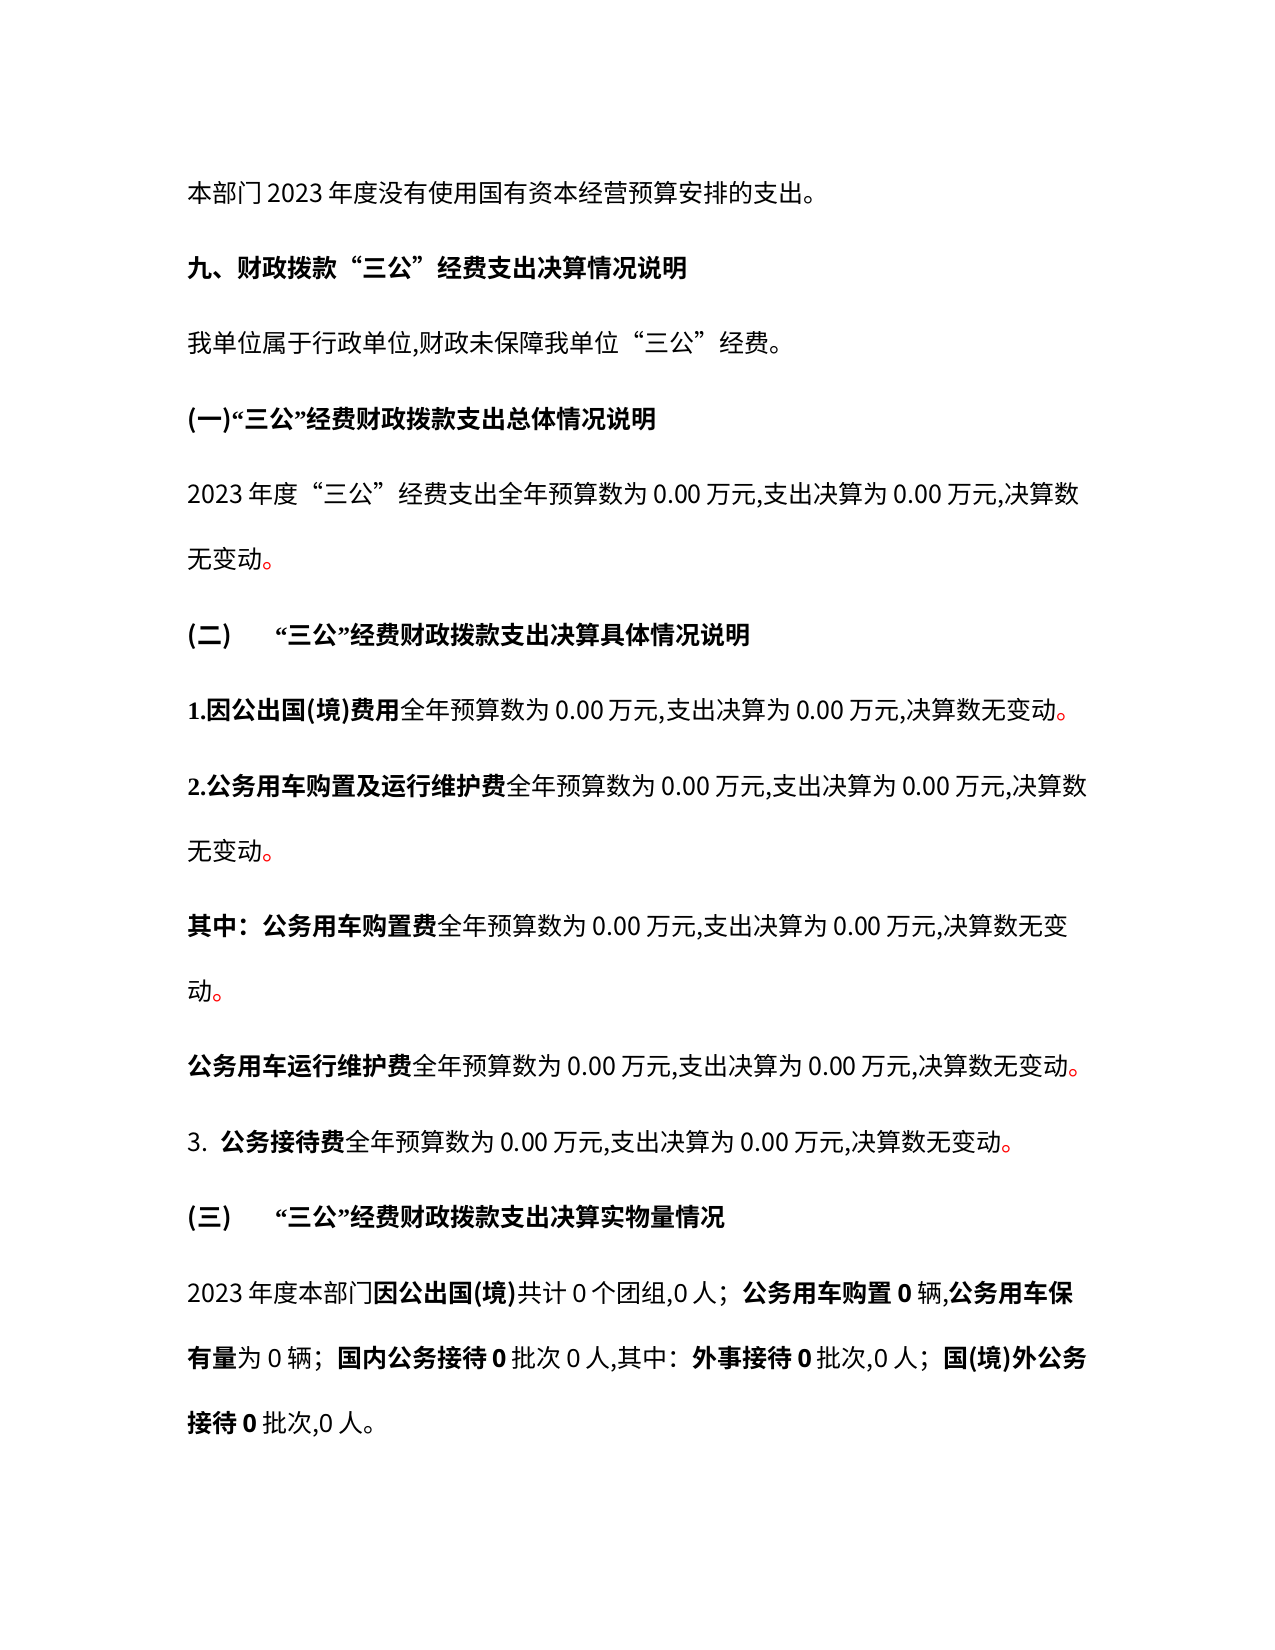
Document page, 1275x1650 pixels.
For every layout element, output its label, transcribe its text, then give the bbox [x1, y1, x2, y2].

text 2023年度本部门因公出国(境)共计0个团组,0人；公务用车购置0辆,公务用车保有量为0辆；国内公务接待0批次0人,其中：外事接待0批次,0人；国(境)外公务接待0批次,0人。 [187, 1259, 1087, 1454]
text 1.因公出国(境)费用全年预算数为0.00万元,支出决算为0.00万元,决算数无变动。 [187, 676, 1087, 741]
text 本部门2023年度没有使用国有资本经营预算安排的支出。 [187, 159, 1087, 224]
text 我单位属于行政单位,财政未保障我单位“三公”经费。 [187, 309, 1087, 374]
text 2.公务用车购置及运行维护费全年预算数为0.00万元,支出决算为0.00万元,决算数无变动。 [187, 752, 1087, 882]
text 其中：公务用车购置费全年预算数为0.00万元,支出决算为0.00万元,决算数无变动。 [187, 892, 1087, 1022]
text 九、财政拨款“三公”经费支出决算情况说明 [187, 234, 1087, 299]
text (一)“三公”经费财政拨款支出总体情况说明 [187, 385, 1087, 450]
list “三公”经费财政拨款支出决算具体情况说明 [187, 601, 1087, 666]
list 公务接待费全年预算数为0.00万元,支出决算为0.00万元,决算数无变动。 [187, 1108, 1087, 1173]
text 2023年度“三公”经费支出全年预算数为0.00万元,支出决算为0.00万元,决算数无变动。 [187, 460, 1087, 590]
text 公务用车运行维护费全年预算数为0.00万元,支出决算为0.00万元,决算数无变动。 [187, 1032, 1087, 1097]
list “三公”经费财政拨款支出决算实物量情况 [187, 1183, 1087, 1248]
